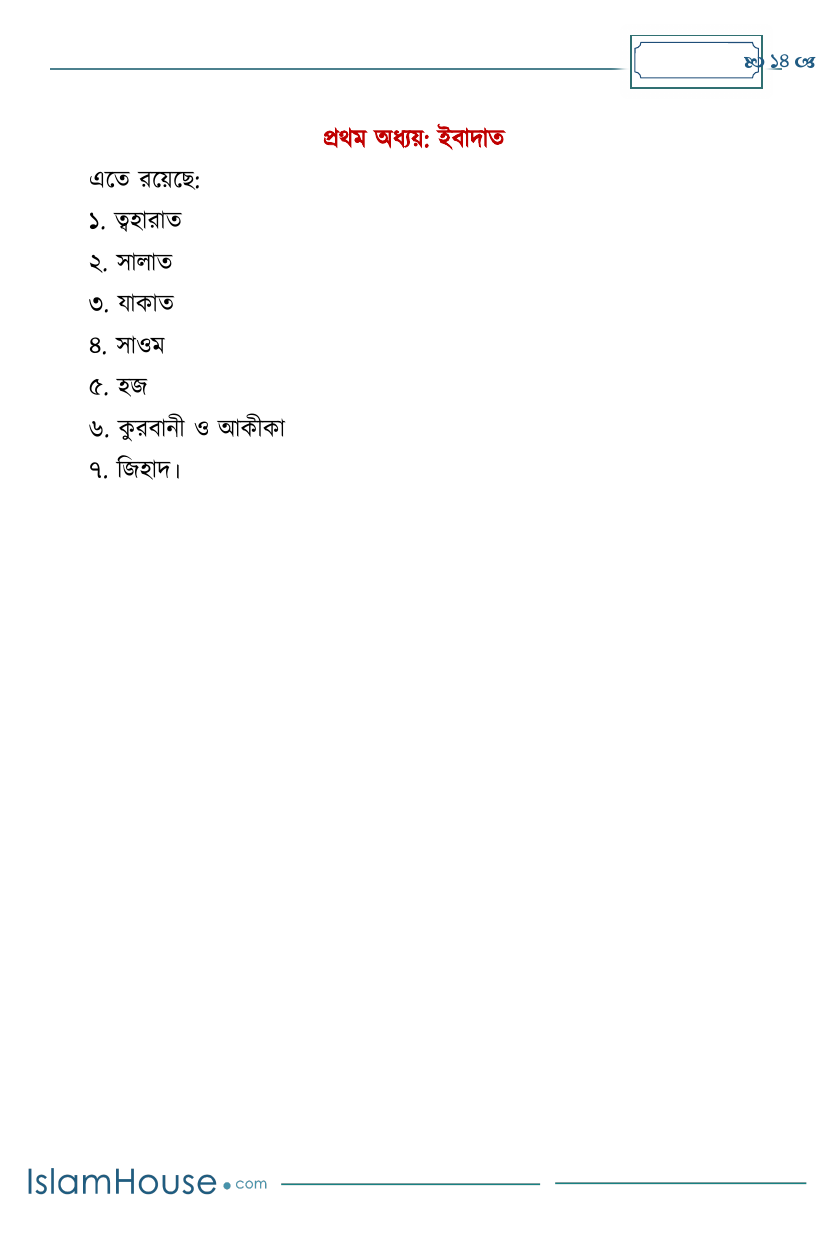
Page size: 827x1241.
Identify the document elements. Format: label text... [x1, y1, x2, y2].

text ৫. হজ [89, 364, 738, 406]
text ১. ত্বহারাত [89, 198, 738, 240]
text ৪. সাওম [89, 323, 738, 364]
text এতে রয়েছে: [89, 157, 738, 198]
text ৬. কুরবানী ও আকীকা [89, 406, 738, 447]
picture [20, 1163, 541, 1201]
text ৩. যাকাত [89, 281, 738, 323]
text ৭. জিহাদ। [89, 447, 738, 488]
picture [548, 1162, 807, 1200]
text প্রথম অধ্যয়: ইবাদাত [89, 115, 738, 157]
text ২. সালাত [89, 240, 738, 281]
